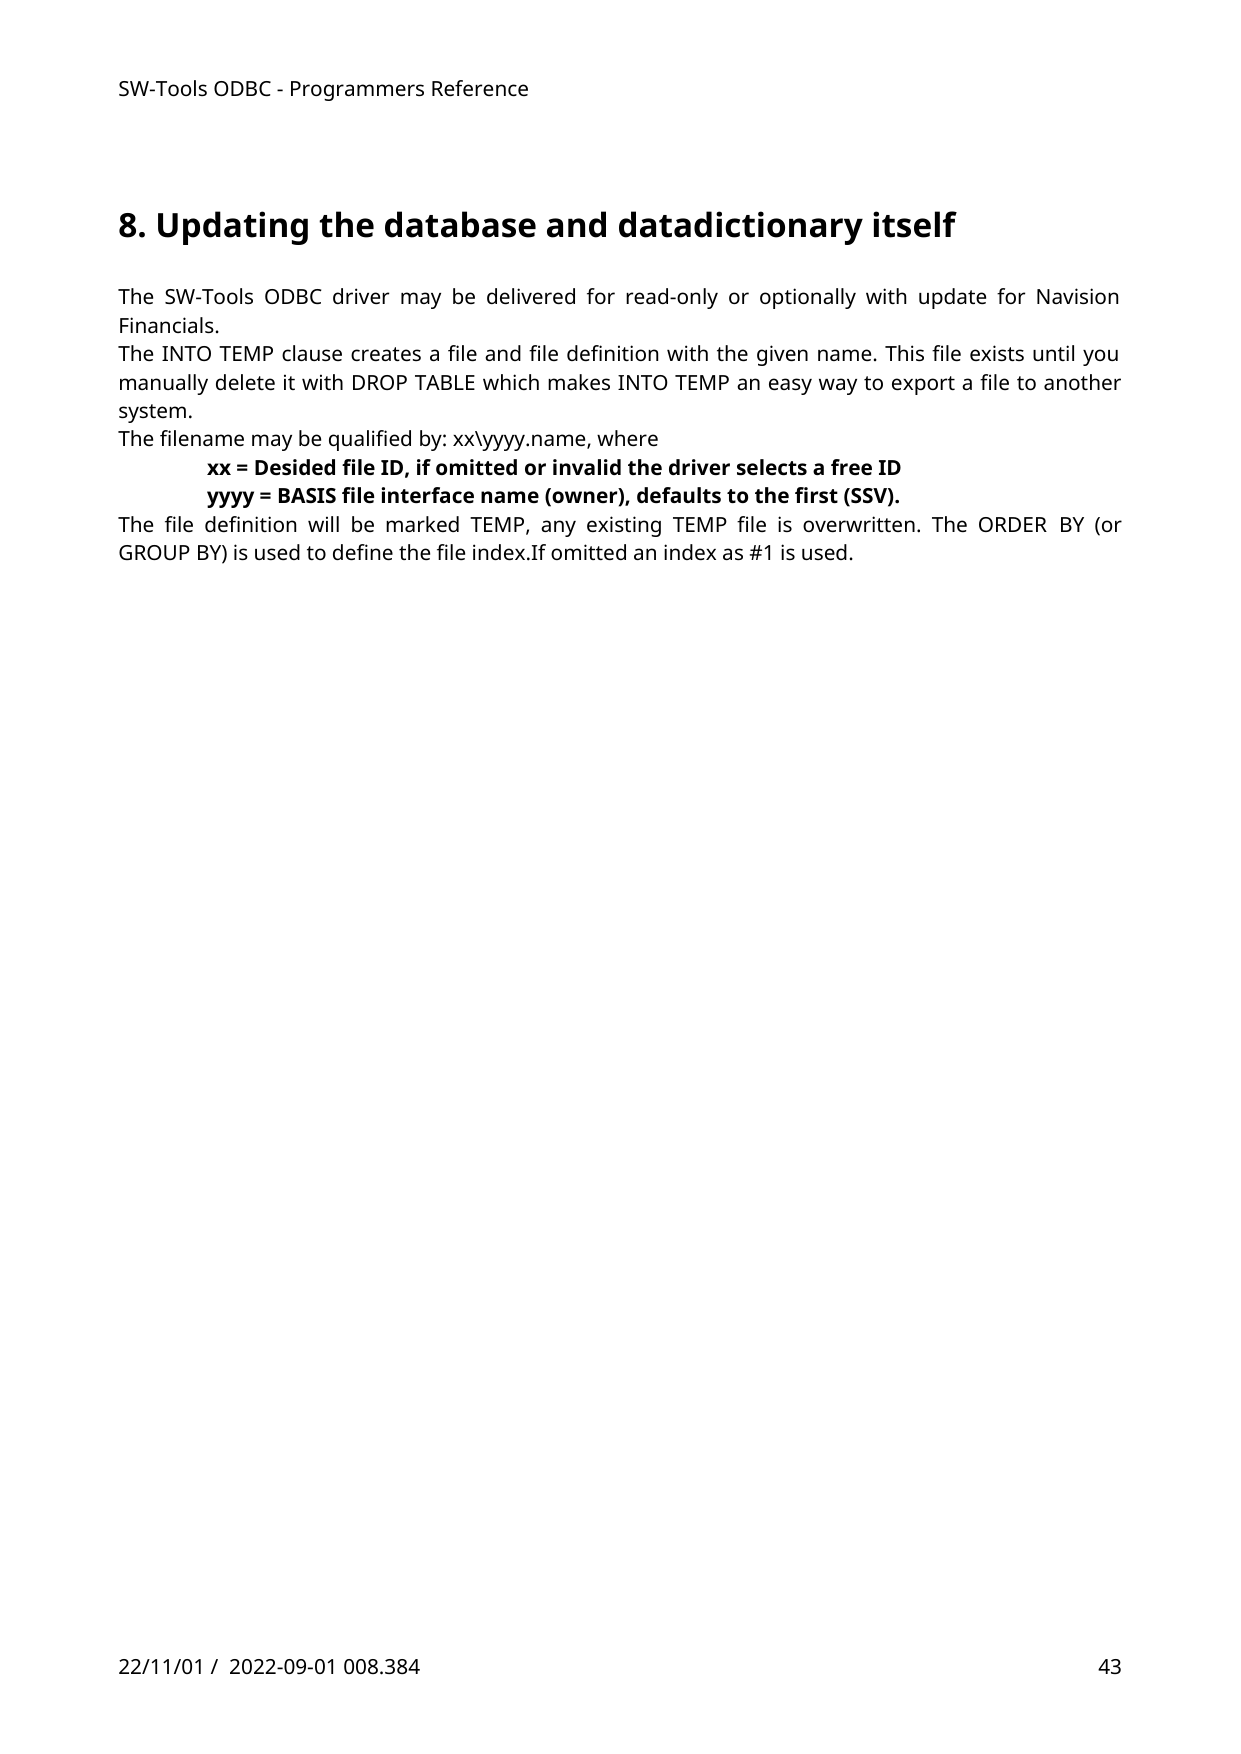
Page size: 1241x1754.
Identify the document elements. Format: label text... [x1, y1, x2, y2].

text The file definition will be marked TEMP, any existing TEMP file is overwritten. The ORDER BY (or GROUP BY) is used to define the file index.If omitted an index as #1 is used. [118, 510, 1122, 567]
subtitle 8. Updating the database and datadictionary itself [118, 202, 1122, 248]
text xx = Desided file ID, if omitted or invalid the driver selects a free ID [207, 453, 1122, 481]
text The INTO TEMP clause creates a file and file definition with the given name. This file exists until you manually delete it with DROP TABLE which makes INTO TEMP an easy way to export a file to another system. [118, 339, 1122, 424]
text The SW-Tools ODBC driver may be delivered for read-only or optionally with update for Navision Financials. [118, 282, 1122, 339]
text The filename may be qualified by: xx\yyyy.name, where [118, 424, 1122, 453]
text yyyy = BASIS file interface name (owner), defaults to the first (SSV). [207, 481, 1122, 510]
